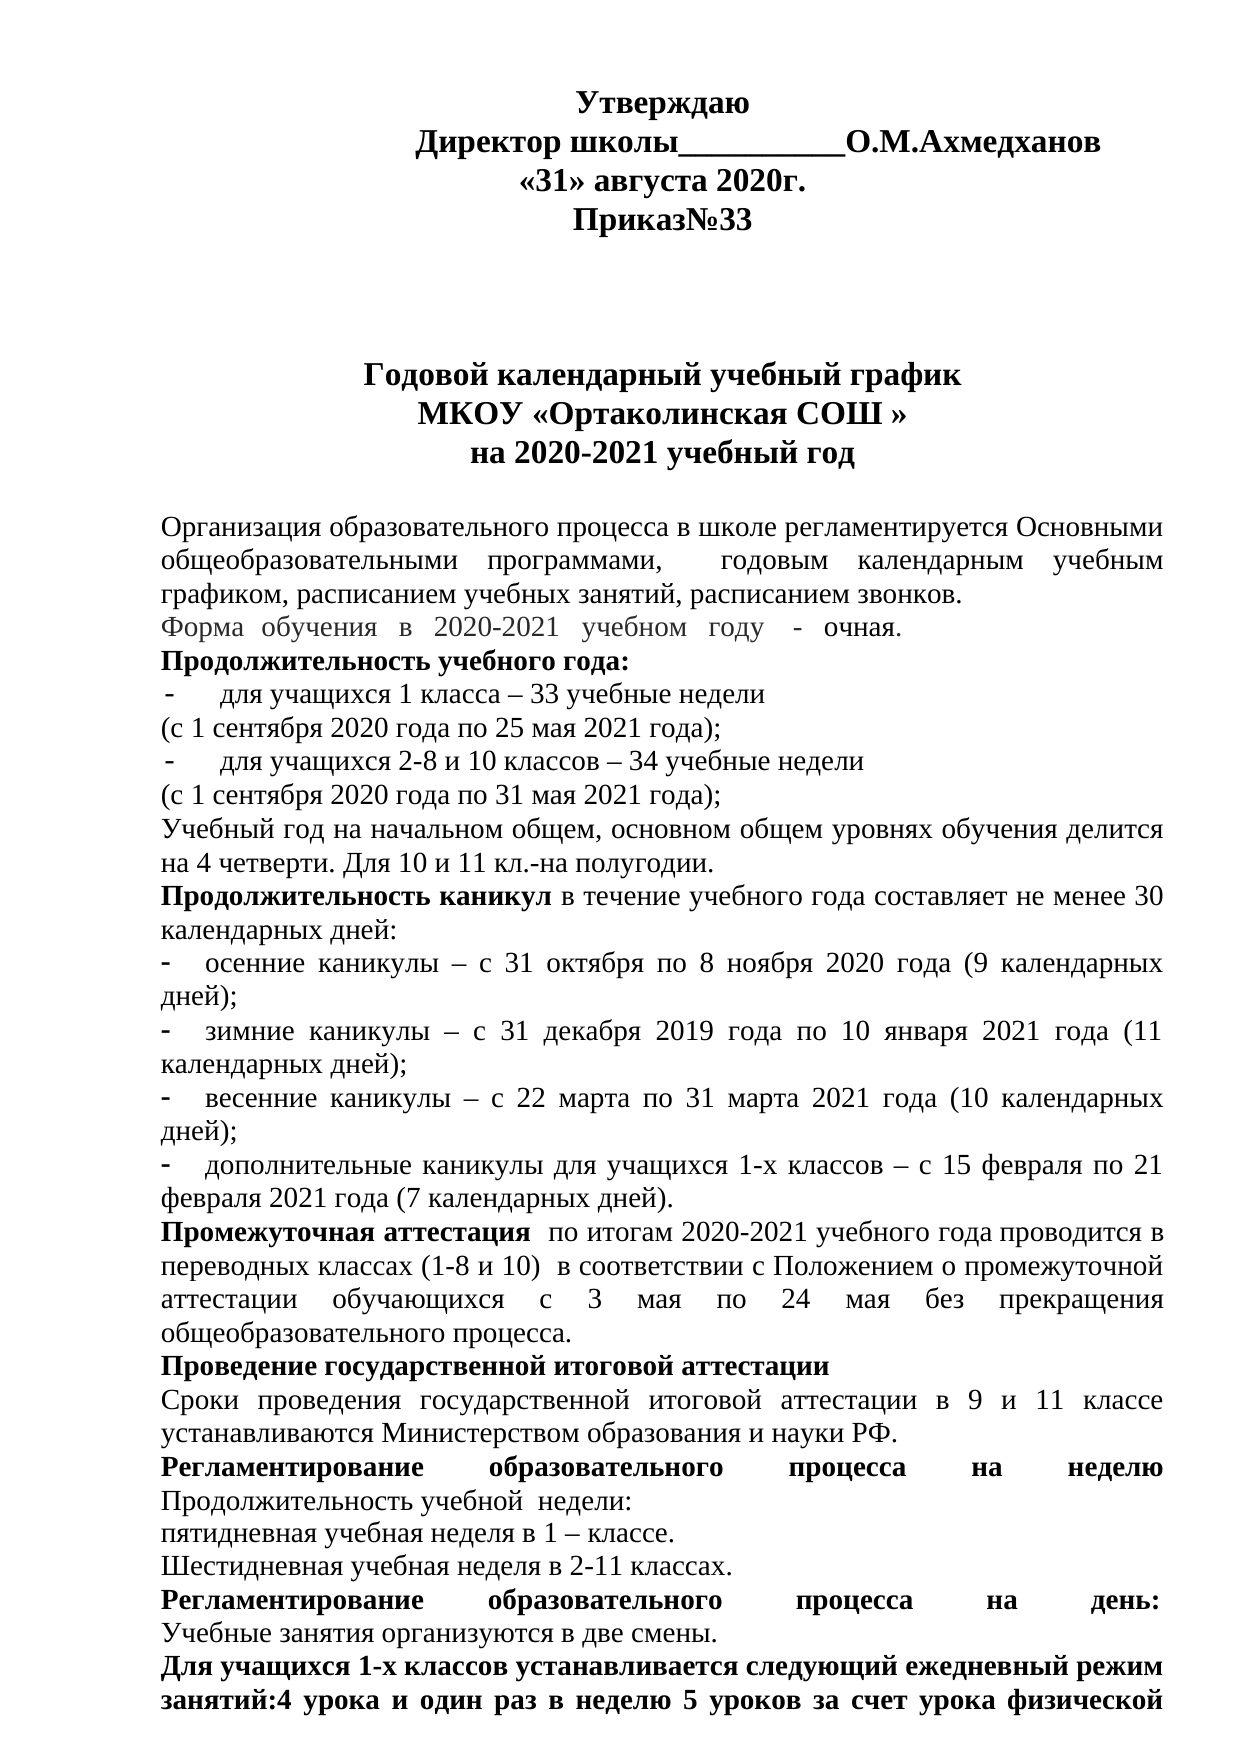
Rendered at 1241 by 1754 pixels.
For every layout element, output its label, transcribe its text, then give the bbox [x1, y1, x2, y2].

text Организация образовательного процесса в школе регламентируется Основными общеобразовательными программами, годовым календарным учебным графиком, расписанием учебных занятий, расписанием звонков. [161, 509, 1164, 609]
list весенние каникулы – с 22 марта по 31 марта 2021 года (10 календарных дней); [161, 1080, 1164, 1147]
text Регламентирование образовательного процесса на день: Учебные занятия организуются в две смены. [161, 1583, 1164, 1648]
subtitle Утверждаю [161, 87, 1164, 120]
subtitle на 2020-2021 учебный год [161, 436, 1164, 470]
text Промежуточная аттестация по итогам 2020-2021 учебного года проводится в переводных классах (1-8 и 10) в соответствии с Положением о промежуточной аттестации обучающихся с 3 мая по 24 мая без прекращения общеобразовательного процесса. [161, 1214, 999, 1248]
subtitle Продолжительность учебного года: [161, 643, 1164, 677]
subtitle Директор школы__________О.М.Ахмедханов [161, 125, 1164, 159]
subtitle Приказ№33 [161, 203, 1164, 237]
subtitle «31» августа 2020г. [161, 164, 1164, 198]
list зимние каникулы – с 31 декабря 2019 года по 10 января 2021 года (11 календарных дней); [161, 1013, 1164, 1080]
text Форма обучения в 2020-2021 учебном году - очная. [161, 609, 1164, 643]
text Промежуточная аттестация по итогам 2020-2021 учебного года проводится в переводных классах (1-8 и 10) в соответствии с Положением о промежуточной аттестации обучающихся с 3 мая по 24 мая без прекращения общеобразовательного процесса. [572, 1281, 1164, 1348]
subtitle МКОУ «Ортаколинская СОШ » [161, 397, 1164, 431]
text Шестидневная учебная неделя в 2-11 классах. [161, 1549, 1164, 1582]
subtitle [161, 1648, 1164, 1716]
subtitle Годовой календарный учебный график [161, 358, 1164, 392]
subtitle Регламентирование образовательного процесса на неделю Продолжительность учебной недели: [161, 1449, 1164, 1517]
list (с 1 сентября 2020 года по 31 мая 2021 года); [161, 778, 1164, 811]
text Сроки проведения государственной итоговой аттестации в 9 и 11 классе устанавливаются Министерством образования и науки РФ. [161, 1382, 1164, 1449]
list для учащихся 2-8 и 10 классов – 34 учебные недели [161, 744, 1164, 778]
list для учащихся 1 класса – 33 учебные недели [161, 677, 1164, 710]
list осенние каникулы – с 31 октября по 8 ноября 2020 года (9 календарных дней); [161, 945, 1164, 1012]
text Продолжительность каникул в течение учебного года составляет не менее 30 календарных дней: [161, 878, 1164, 945]
text Проведение государственной итоговой аттестации [161, 1348, 1164, 1382]
text пятидневная учебная неделя в 1 – классе. [161, 1517, 1164, 1549]
list (с 1 сентября 2020 года по 25 мая 2021 года); [161, 710, 1164, 744]
list дополнительные каникулы для учащихся 1-х классов – с 15 февраля по 21 февраля 2021 года (7 календарных дней). [161, 1147, 1164, 1214]
text Учебный год на начальном общем, основном общем уровнях обучения делится на 4 четверти. Для 10 и 11 кл.-на полугодии. [161, 811, 1164, 878]
